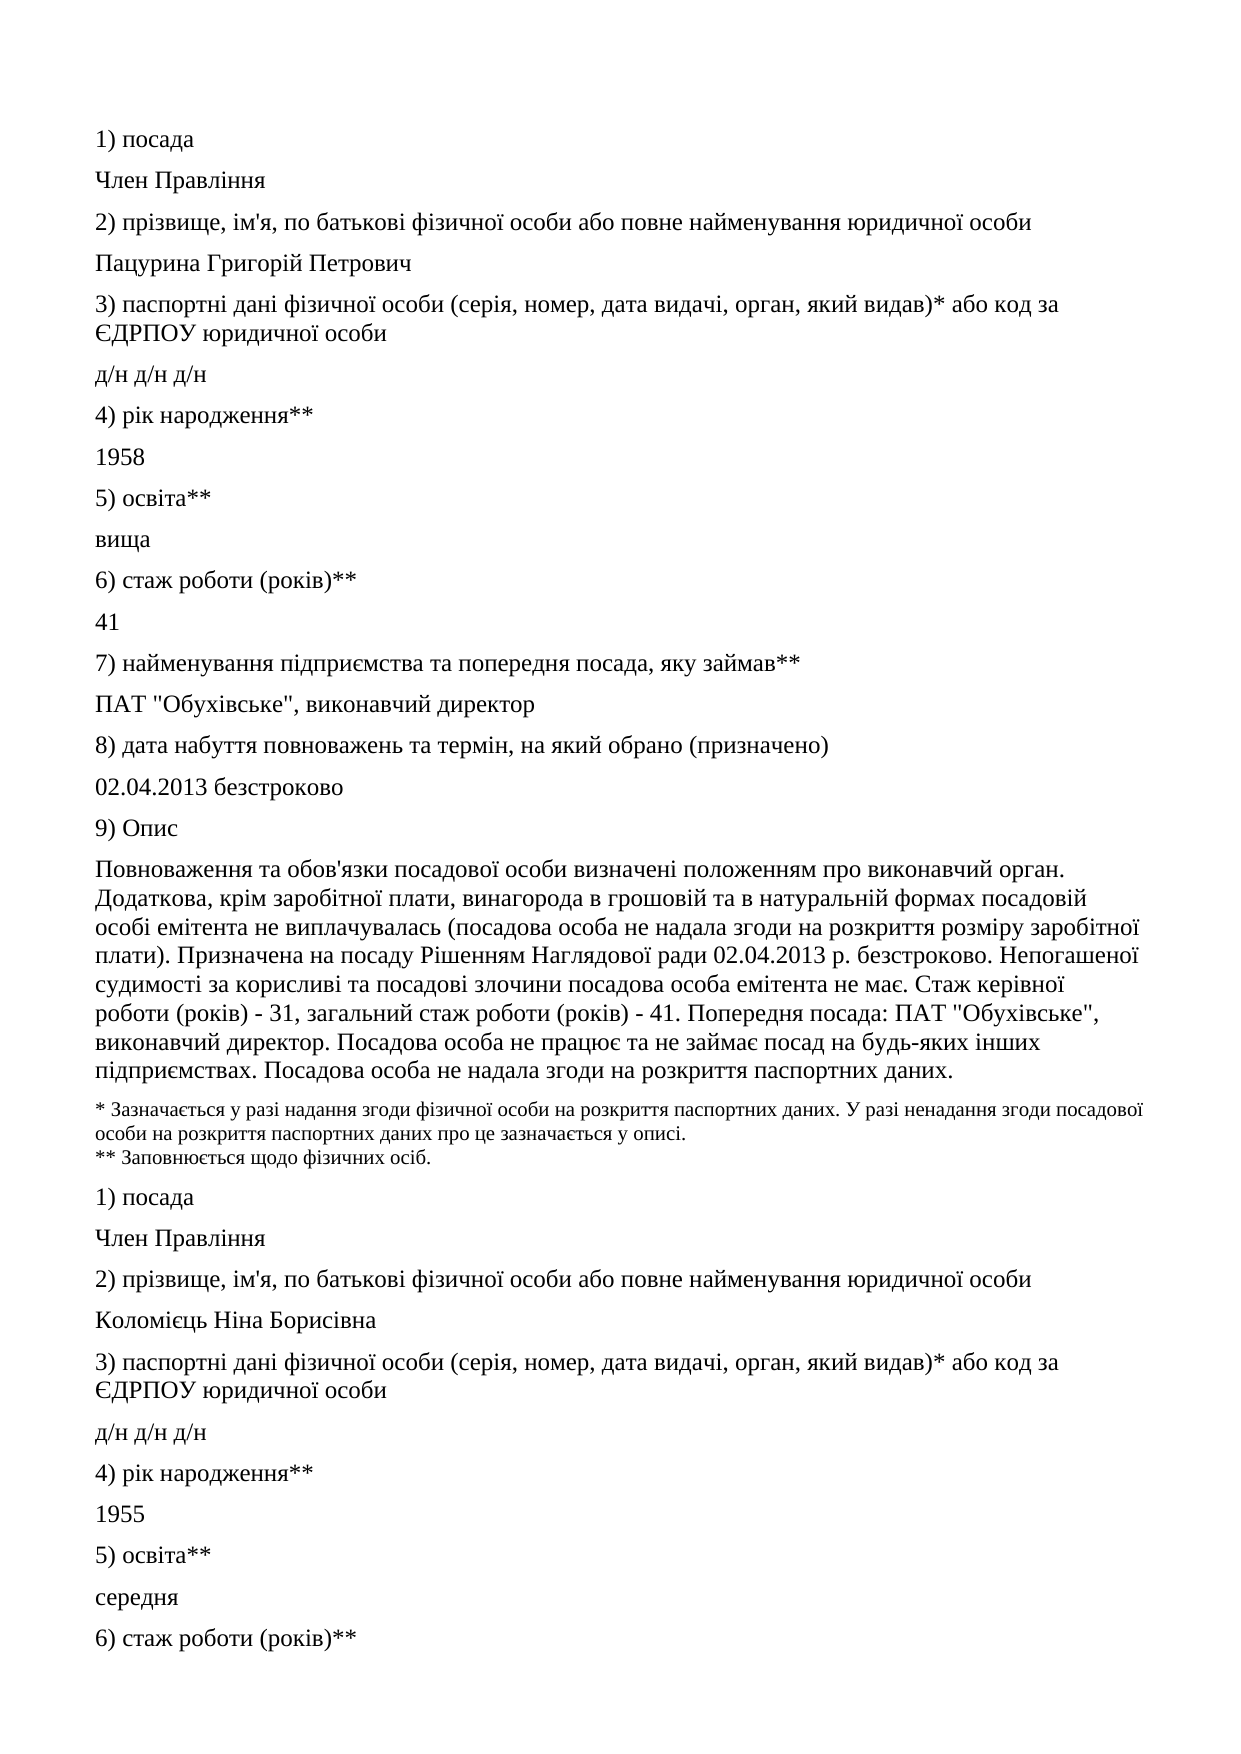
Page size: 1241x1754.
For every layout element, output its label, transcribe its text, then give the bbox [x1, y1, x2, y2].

table_cell Коломiєць Нiна Борисiвна [89, 1299, 1152, 1340]
table_cell 1955 [89, 1493, 1152, 1534]
table_cell 4) рік народження** [89, 394, 1152, 436]
table_cell ПАТ "Обухiвське", виконавчий директор [89, 683, 1152, 724]
table_cell 3) паспортні дані фізичної особи (серія, номер, дата видачі, орган, який видав)* або код за ЄДРПОУ юридичної особи [89, 283, 1152, 353]
table_cell 5) освіта** [89, 1534, 1152, 1575]
table_cell 6) стаж роботи (років)** [89, 1617, 1152, 1658]
table_cell 02.04.2013 безстроково [89, 766, 1152, 807]
table_cell 2) прізвище, ім'я, по батькові фізичної особи або повне найменування юридичної особи [89, 201, 1152, 242]
table_cell 7) найменування підприємства та попередня посада, яку займав** [89, 642, 1152, 683]
table_cell 6) стаж роботи (років)** [89, 559, 1152, 601]
table_cell 2) прізвище, ім'я, по батькові фізичної особи або повне найменування юридичної особи [89, 1258, 1152, 1299]
table_cell середня [89, 1575, 1152, 1617]
table_cell 1) посада [89, 1175, 1152, 1217]
table_cell д/н д/н д/н [89, 353, 1152, 394]
table_cell Пацурина Григорiй Петрович [89, 242, 1152, 283]
table_cell 4) рік народження** [89, 1452, 1152, 1493]
table_cell Член Правлiння [89, 1217, 1152, 1258]
table_cell 5) освіта** [89, 477, 1152, 518]
table_cell вища [89, 518, 1152, 559]
table_cell 9) Опис [89, 807, 1152, 848]
table_cell 41 [89, 601, 1152, 642]
table_cell 8) дата набуття повноважень та термін, на який обрано (призначено) [89, 724, 1152, 766]
table_cell Повноваження та обов'язки посадової особи визначенi положенням про виконавчий орган. Додаткова, крiм заробiтної плати, винагорода в грошовiй та в натуральнiй формах посадовiй особi емiтента не виплачувалась (посадова особа не надала згоди на розкриття розмiру заробiтної плати). Призначена на посаду Рiшенням Наглядової ради 02.04.2013 р. безстроково. Непогашеної судимостi за корисливi та посадовi злочини посадова особа емiтента не має. Стаж керiвної роботи (рокiв) - 31, загальний стаж роботи (рокiв) - 41. Попередня посада: ПАТ "Обухiвське", виконавчий директор. Посадова особа не працює та не займає посад на будь-яких iнших пiдприємствах. Посадова особа не надала згоди на розкриття паспортних даних. [89, 848, 1152, 1091]
table_cell 3) паспортні дані фізичної особи (серія, номер, дата видачі, орган, який видав)* або код за ЄДРПОУ юридичної особи [89, 1340, 1152, 1410]
table_cell 1958 [89, 436, 1152, 477]
table_cell * Зазначається у разі надання згоди фізичної особи на розкриття паспортних даних. У разі ненадання згоди посадової особи на розкриття паспортних даних про це зазначається у описі. ** Заповнюється щодо фізичних осіб. [89, 1091, 1152, 1175]
table_cell д/н д/н д/н [89, 1410, 1152, 1452]
table_cell 1) посада [89, 118, 1152, 159]
table_cell Член Правлiння [89, 159, 1152, 201]
